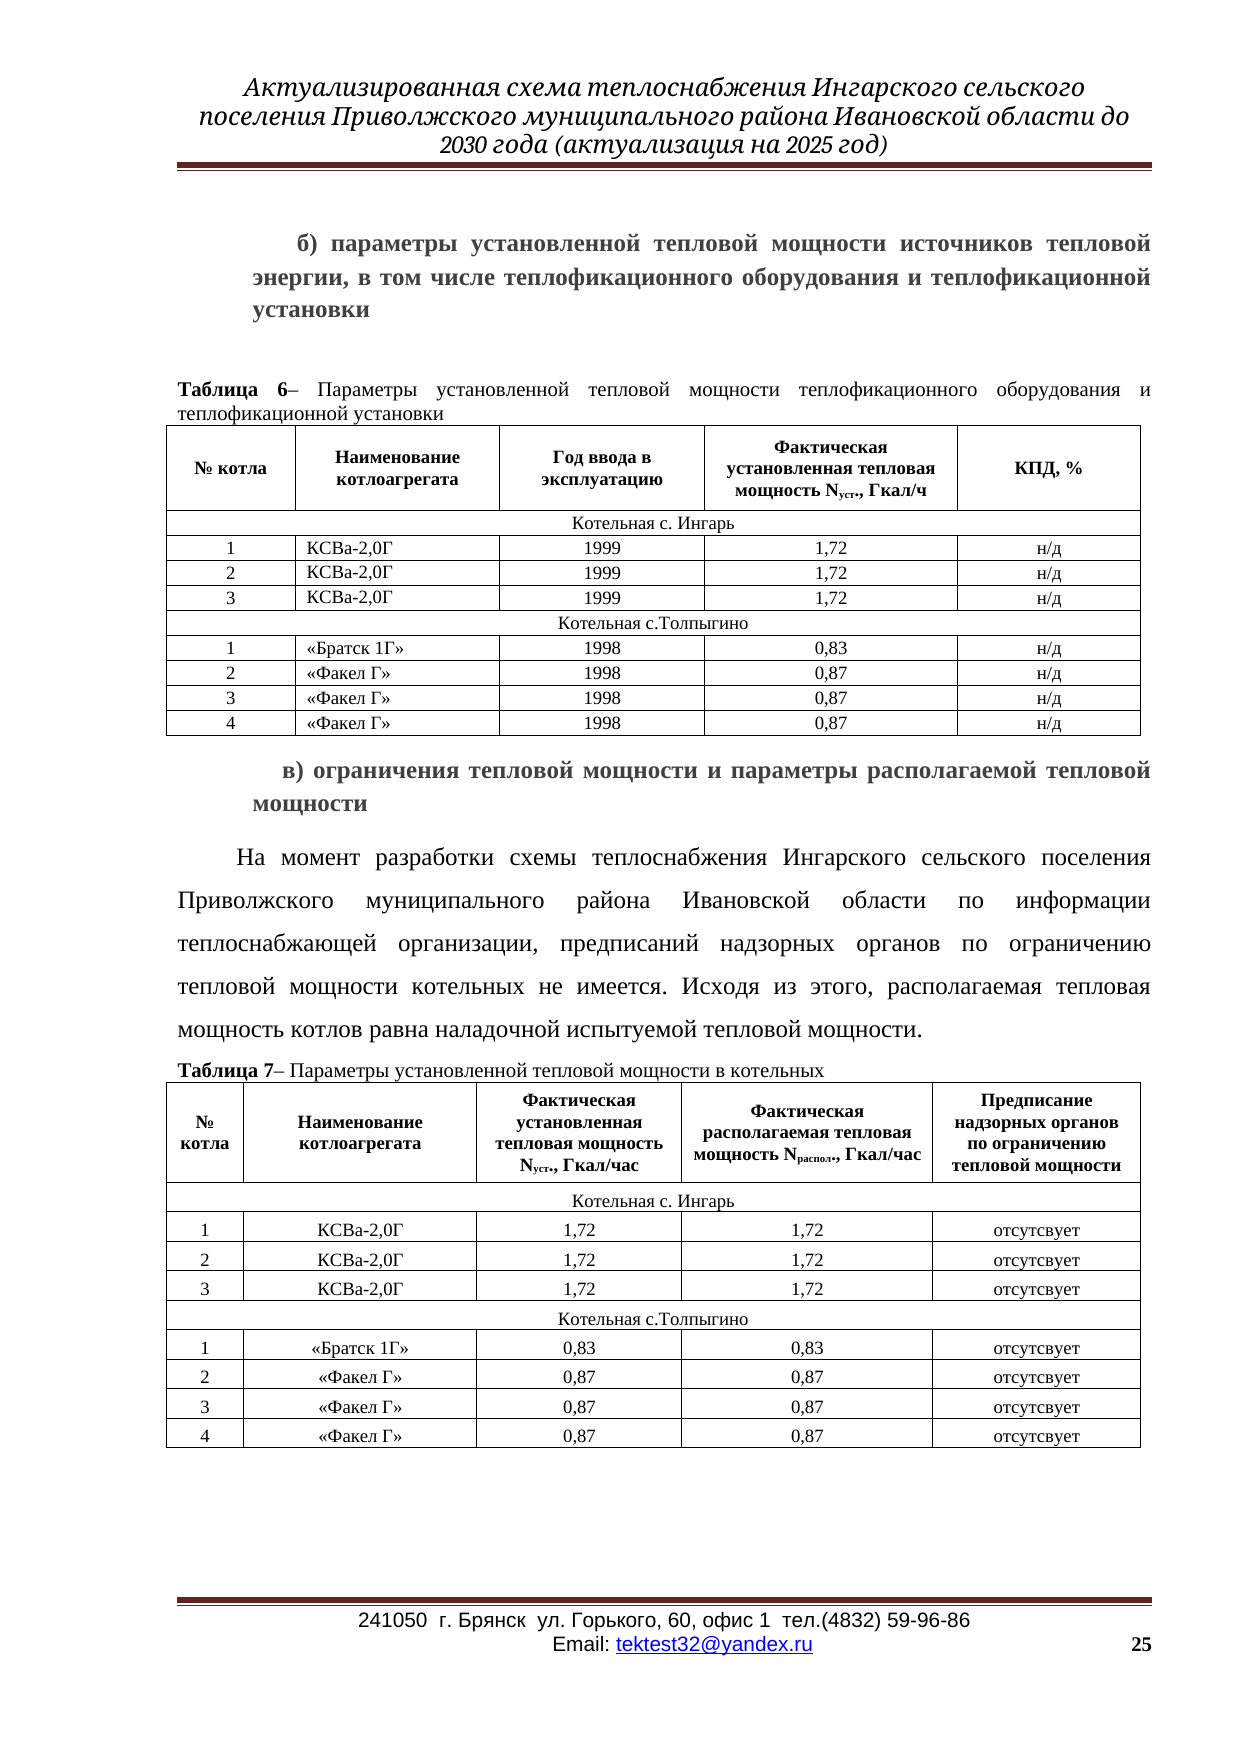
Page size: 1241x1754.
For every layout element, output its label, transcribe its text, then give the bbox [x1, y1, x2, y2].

table_header Наименование котлоагрегата [296, 426, 499, 510]
table_cell 1 [167, 536, 295, 560]
table_cell 1,72 [682, 1271, 932, 1299]
table_cell Котельная с.Толпыгино [167, 1301, 1140, 1329]
table_cell «Факел Г» [244, 1389, 476, 1417]
table_header Год ввода в эксплуатацию [500, 426, 704, 510]
table_cell КСВа-2,0Г [296, 586, 499, 610]
table_cell отсутсвует [933, 1330, 1140, 1358]
table_cell 2 [167, 561, 295, 585]
table_cell 3 [167, 586, 295, 610]
table_header Фактическая располагаемая тепловая мощность Nраспол., Гкал/час [682, 1083, 932, 1182]
table_cell 1999 [500, 536, 704, 560]
table_cell 0,83 [705, 636, 957, 660]
table_cell н/д [958, 711, 1140, 735]
table_cell 0,87 [477, 1419, 681, 1447]
table_cell 0,87 [682, 1419, 932, 1447]
table_cell 1998 [500, 636, 704, 660]
table_cell 2 [167, 661, 295, 685]
table_cell 3 [167, 686, 295, 710]
table_cell 4 [167, 711, 295, 735]
table_cell 1,72 [705, 561, 957, 585]
table_cell 1,72 [705, 536, 957, 560]
table_cell КСВа-2,0Г [296, 561, 499, 585]
table_cell отсутсвует [933, 1389, 1140, 1417]
table_cell КСВа-2,0Г [244, 1212, 476, 1241]
table_cell 1998 [500, 711, 704, 735]
table_cell «Братск 1Г» [244, 1330, 476, 1358]
table_cell н/д [958, 536, 1140, 560]
table_cell 1,72 [705, 586, 957, 610]
table_cell 1 [167, 636, 295, 660]
table_cell «Факел Г» [296, 686, 499, 710]
table_cell н/д [958, 686, 1140, 710]
table_cell 1999 [500, 586, 704, 610]
table_cell н/д [958, 636, 1140, 660]
table_cell 0,87 [682, 1360, 932, 1388]
table_cell 3 [167, 1271, 243, 1299]
table_cell 0,87 [477, 1360, 681, 1388]
table_cell КСВа-2,0Г [296, 536, 499, 560]
table_cell КСВа-2,0Г [244, 1242, 476, 1270]
table_cell 1,72 [682, 1242, 932, 1270]
table_cell 1 [167, 1212, 243, 1241]
table_cell 4 [167, 1419, 243, 1447]
table_cell 0,87 [705, 686, 957, 710]
table_cell 2 [167, 1360, 243, 1388]
table_cell н/д [958, 586, 1140, 610]
table_cell 0,87 [477, 1389, 681, 1417]
table_cell «Факел Г» [296, 711, 499, 735]
table_header № котла [167, 1083, 243, 1182]
table_cell 1,72 [477, 1271, 681, 1299]
table_cell 1998 [500, 661, 704, 685]
table_cell 0,83 [682, 1330, 932, 1358]
table_cell отсутсвует [933, 1212, 1140, 1241]
table_cell 1 [167, 1330, 243, 1358]
table_cell «Факел Г» [244, 1360, 476, 1388]
table_cell Котельная с. Ингарь [167, 511, 1140, 535]
table_header Фактическая установленная тепловая мощность Nуст., Гкал/час [477, 1083, 681, 1182]
table_cell 1,72 [477, 1242, 681, 1270]
table_cell 1998 [500, 686, 704, 710]
table_header Предписание надзорных органов по ограничению тепловой мощности [933, 1083, 1140, 1182]
table_cell Котельная с.Толпыгино [167, 611, 1140, 635]
table_cell «Братск 1Г» [296, 636, 499, 660]
table_cell 1,72 [682, 1212, 932, 1241]
table_header Наименование котлоагрегата [244, 1083, 476, 1182]
table_cell 0,87 [705, 661, 957, 685]
list На момент разработки схемы теплоснабжения Ингарского сельского поселения Приволжского муниципального района Ивановской области по информации теплоснабжающей организации, предписаний надзорных органов по ограничению тепловой мощности котельных не имеется. Исходя из этого, располагаемая тепловая мощность котлов равна наладочной испытуемой тепловой мощности. [177, 842, 1152, 1043]
table_cell «Факел Г» [244, 1419, 476, 1447]
table_cell 0,87 [682, 1389, 932, 1417]
table_cell 0,83 [477, 1330, 681, 1358]
list Таблица 7– Параметры установленной тепловой мощности в котельных [177, 1057, 1152, 1082]
table_cell отсутсвует [933, 1360, 1140, 1388]
table_cell КСВа-2,0Г [244, 1271, 476, 1299]
subtitle в) ограничения тепловой мощности и параметры располагаемой тепловой мощности [252, 755, 1152, 817]
list Таблица 6– Параметры установленной тепловой мощности теплофикационного оборудования и теплофикационной установки [177, 377, 1152, 425]
table_cell 0,87 [705, 711, 957, 735]
table_cell отсутсвует [933, 1271, 1140, 1299]
table_cell 2 [167, 1242, 243, 1270]
table_cell 1999 [500, 561, 704, 585]
table_cell 3 [167, 1389, 243, 1417]
table_header КПД, % [958, 426, 1140, 510]
subtitle б) параметры установленной тепловой мощности источников тепловой энергии, в том числе теплофикационного оборудования и теплофикационной установки [252, 228, 1152, 323]
table_cell отсутсвует [933, 1242, 1140, 1270]
table_cell отсутсвует [933, 1419, 1140, 1447]
table_cell Котельная с. Ингарь [167, 1183, 1140, 1211]
table_cell 1,72 [477, 1212, 681, 1241]
table_cell н/д [958, 561, 1140, 585]
table_header Фактическая установленная тепловая мощность Nуст., Гкал/ч [705, 426, 957, 510]
table_cell «Факел Г» [296, 661, 499, 685]
table_cell н/д [958, 661, 1140, 685]
table_header № котла [167, 426, 295, 510]
